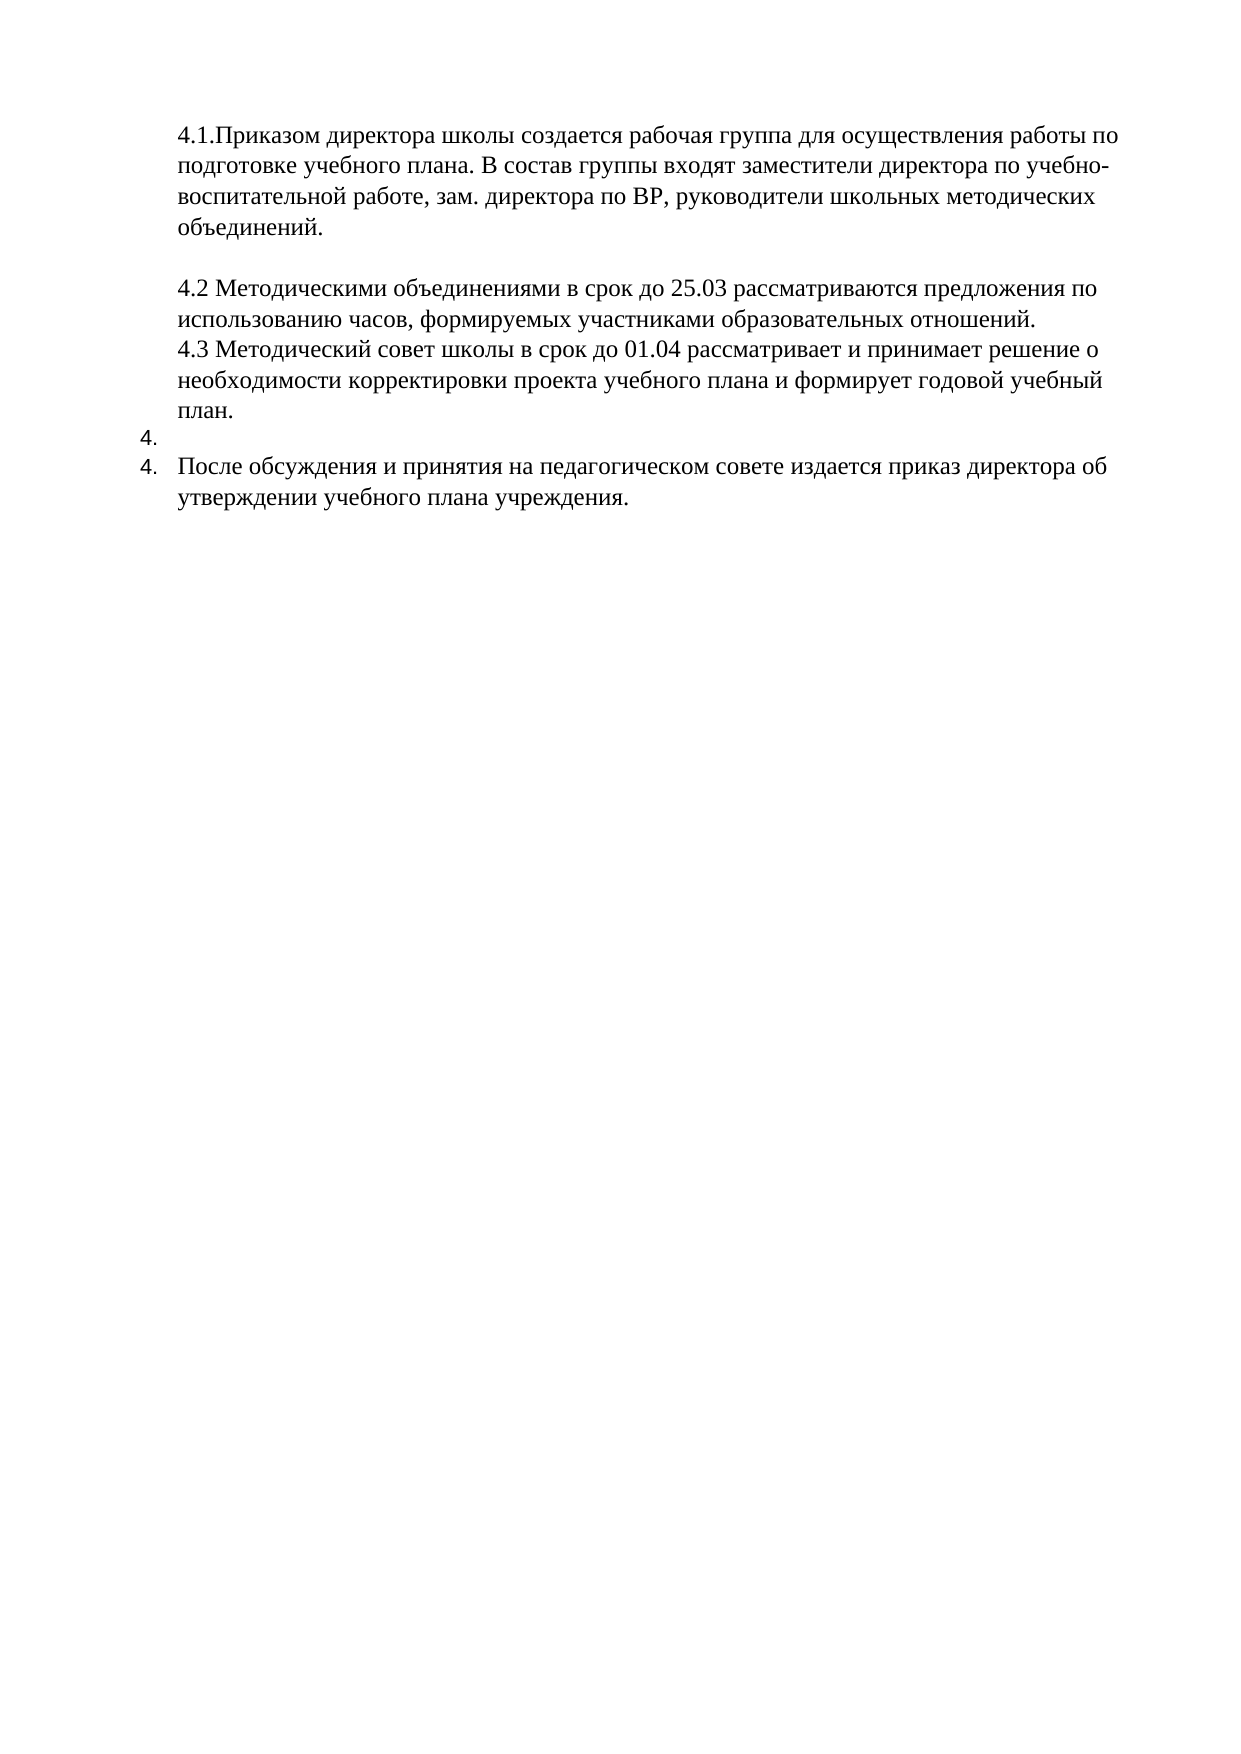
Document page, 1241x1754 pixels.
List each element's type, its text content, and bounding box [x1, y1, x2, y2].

text 4.3 Методический совет школы в срок до 01.04 рассматривает и принимает решение о необходимости корректировки проекта учебного плана и формирует годовой учебный план. [177, 332, 1152, 424]
text 4.2 Методическими объединениями в срок до 25.03 рассматриваются предложения по использованию часов, формируемых участниками образовательных отношений. [177, 271, 1152, 332]
text 4.1.Приказом директора школы создается рабочая группа для осуществления работы по подготовке учебного плана. В состав группы входят заместители директора по учебно-воспитательной работе, зам. директора по ВР, руководители школьных методических объединений. [177, 118, 1152, 241]
list После обсуждения и принятия на педагогическом совете издается приказ директора об утверждении учебного плана учреждения. [140, 449, 1152, 511]
